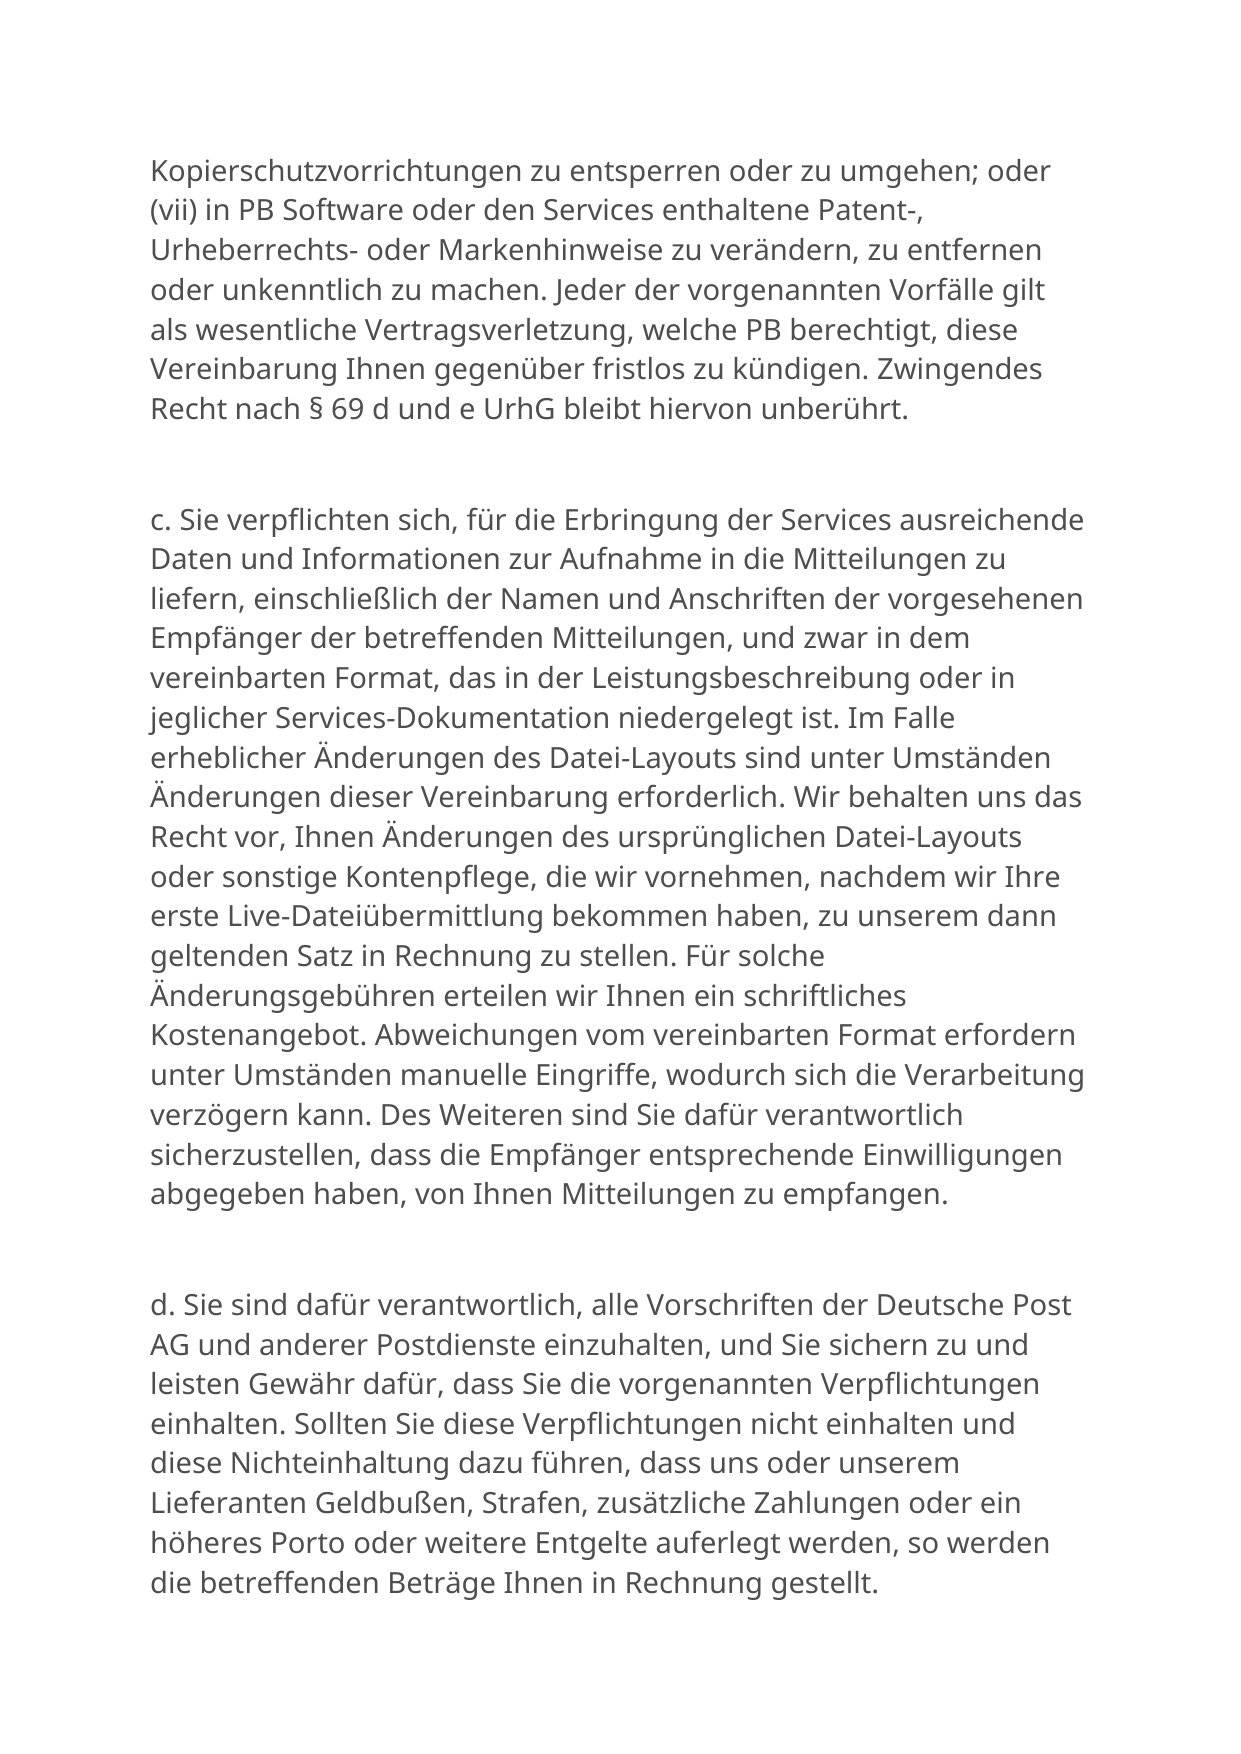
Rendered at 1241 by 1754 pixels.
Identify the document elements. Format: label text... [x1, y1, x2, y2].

text d. Sie sind dafür verantwortlich, alle Vorschriften der Deutsche Post AG und anderer Postdienste einzuhalten, und Sie sichern zu und leisten Gewähr dafür, dass Sie die vorgenannten Verpflichtungen einhalten. Sollten Sie diese Verpflichtungen nicht einhalten und diese Nichteinhaltung dazu führen, dass uns oder unserem Lieferanten Geldbußen, Strafen, zusätzliche Zahlungen oder ein höheres Porto oder weitere Entgelte auferlegt werden, so werden die betreffenden Beträge Ihnen in Rechnung gestellt. [150, 1284, 1090, 1602]
text c. Sie verpflichten sich, für die Erbringung der Services ausreichende Daten und Informationen zur Aufnahme in die Mitteilungen zu liefern, einschließlich der Namen und Anschriften der vorgesehenen Empfänger der betreffenden Mitteilungen, und zwar in dem vereinbarten Format, das in der Leistungsbeschreibung oder in jeglicher Services-Dokumentation niedergelegt ist. Im Falle erheblicher Änderungen des Datei-Layouts sind unter Umständen Änderungen dieser Vereinbarung erforderlich. Wir behalten uns das Recht vor, Ihnen Änderungen des ursprünglichen Datei-Layouts oder sonstige Kontenpflege, die wir vornehmen, nachdem wir Ihre erste Live-Dateiübermittlung bekommen haben, zu unserem dann geltenden Satz in Rechnung zu stellen. Für solche Änderungsgebühren erteilen wir Ihnen ein schriftliches Kostenangebot. Abweichungen vom vereinbarten Format erfordern unter Umständen manuelle Eingriffe, wodurch sich die Verarbeitung verzögern kann. Des Weiteren sind Sie dafür verantwortlich sicherzustellen, dass die Empfänger entsprechende Einwilligungen abgegeben haben, von Ihnen Mitteilungen zu empfangen. [150, 499, 1090, 1213]
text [150, 150, 1090, 428]
